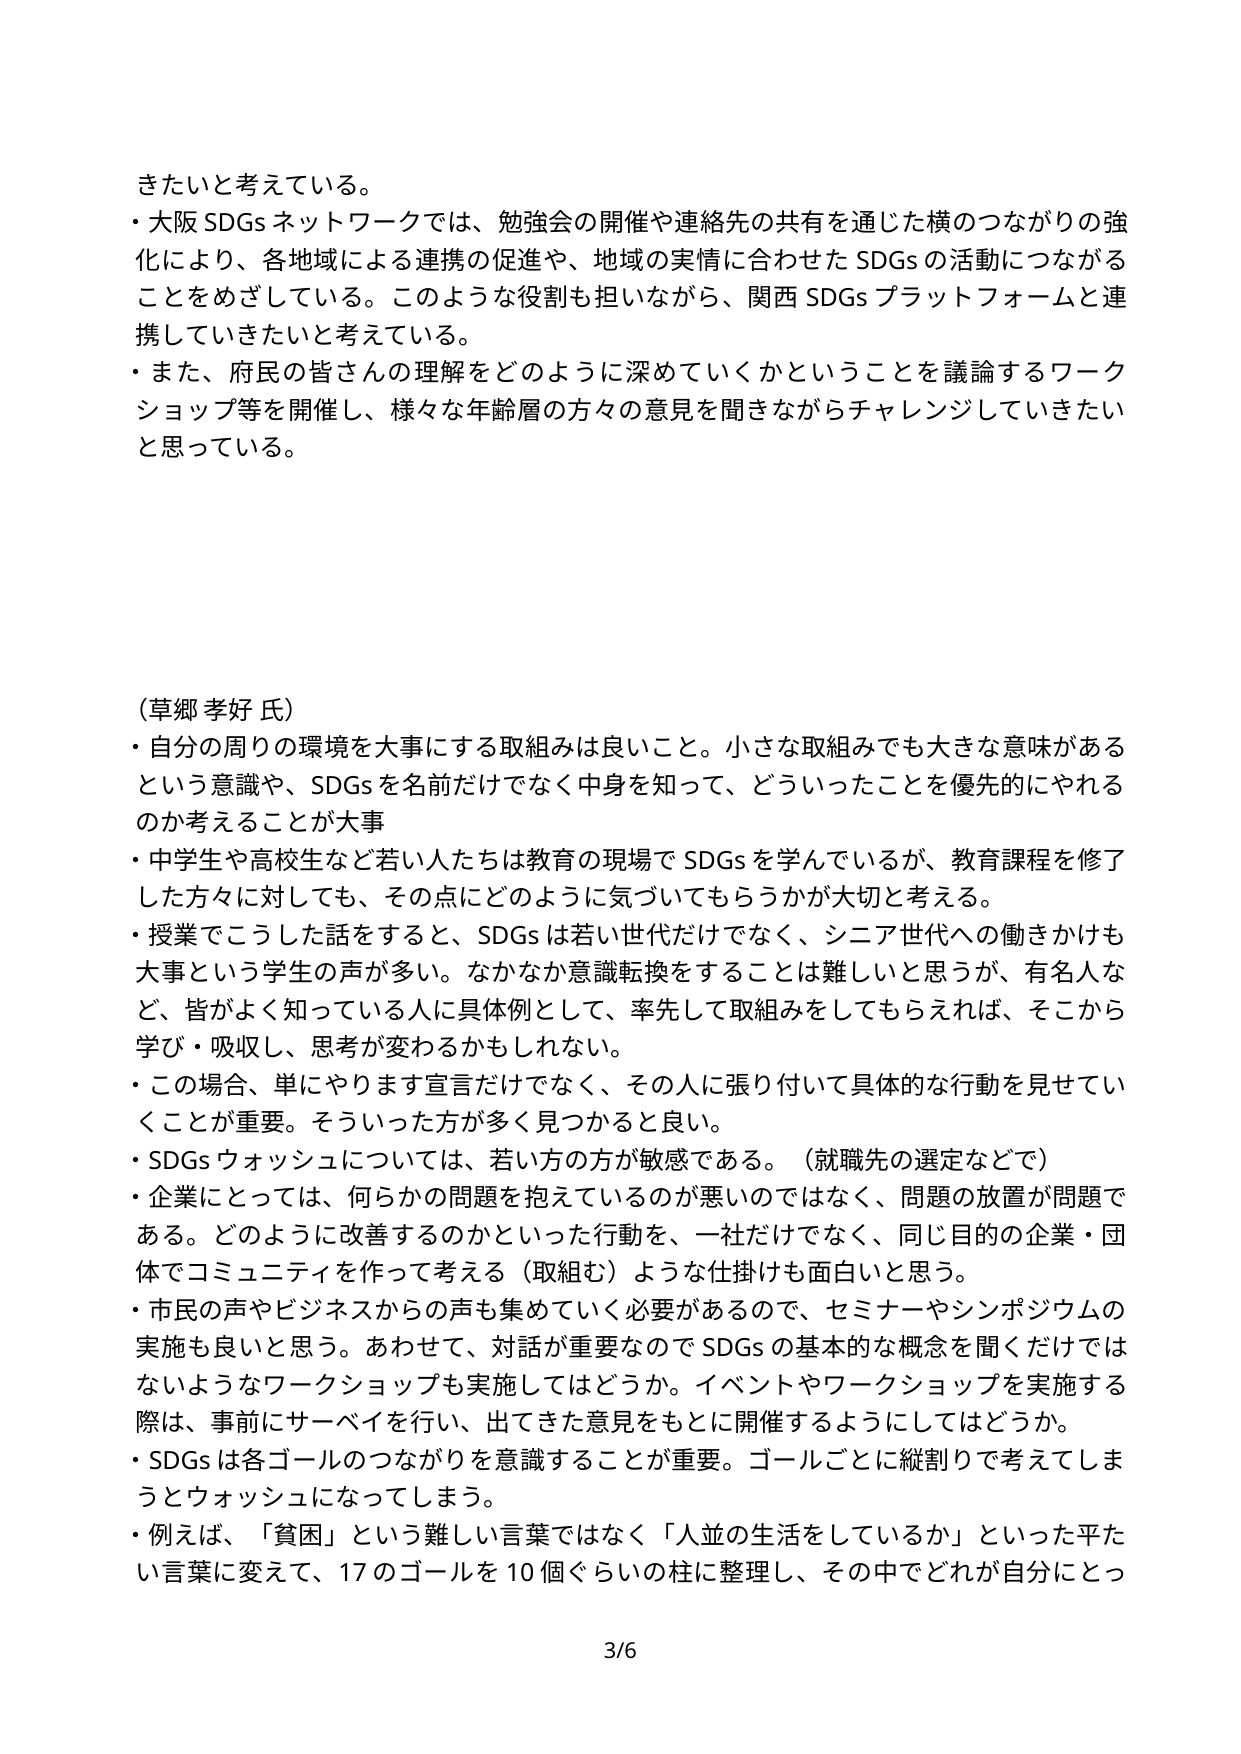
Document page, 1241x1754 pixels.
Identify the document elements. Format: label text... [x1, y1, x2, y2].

text ・また、府民の皆さんの理解をどのように深めていくかということを議論するワークショップ等を開催し、様々な年齢層の方々の意見を聞きながらチャレンジしていきたいと思っている。 [123, 352, 1128, 464]
text ・この場合、単にやります宣言だけでなく、その人に張り付いて具体的な行動を見せていくことが重要。そういった方が多く見つかると良い。 [123, 1064, 1128, 1139]
text （草郷 孝好 氏） [123, 689, 1128, 727]
text ・大阪SDGsネットワークでは、勉強会の開催や連絡先の共有を通じた横のつながりの強化により、各地域による連携の促進や、地域の実情に合わせたSDGsの活動につながることをめざしている。このような役割も担いながら、関西SDGsプラットフォームと連携していきたいと考えている。 [123, 202, 1128, 352]
text ・授業でこうした話をすると、SDGsは若い世代だけでなく、シニア世代への働きかけも大事という学生の声が多い。なかなか意識転換をすることは難しいと思うが、有名人など、皆がよく知っている人に具体例として、率先して取組みをしてもらえれば、そこから学び・吸収し、思考が変わるかもしれない。 [123, 914, 1128, 1064]
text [123, 164, 1128, 202]
text ・自分の周りの環境を大事にする取組みは良いこと。小さな取組みでも大きな意味があるという意識や、SDGsを名前だけでなく中身を知って、どういったことを優先的にやれるのか考えることが大事 [123, 727, 1128, 839]
text ・企業にとっては、何らかの問題を抱えているのが悪いのではなく、問題の放置が問題である。どのように改善するのかといった行動を、一社だけでなく、同じ目的の企業・団体でコミュニティを作って考える（取組む）ような仕掛けも面白いと思う。 [123, 1177, 1128, 1289]
text ・SDGsウォッシュについては、若い方の方が敏感である。（就職先の選定などで） [123, 1139, 1128, 1177]
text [123, 1514, 1128, 1589]
text ・SDGsは各ゴールのつながりを意識することが重要。ゴールごとに縦割りで考えてしまうとウォッシュになってしまう。 [123, 1439, 1128, 1514]
text ・中学生や高校生など若い人たちは教育の現場でSDGsを学んでいるが、教育課程を修了した方々に対しても、その点にどのように気づいてもらうかが大切と考える。 [123, 839, 1128, 914]
text ・市民の声やビジネスからの声も集めていく必要があるので、セミナーやシンポジウムの実施も良いと思う。あわせて、対話が重要なのでSDGsの基本的な概念を聞くだけではないようなワークショップも実施してはどうか。イベントやワークショップを実施する際は、事前にサーベイを行い、出てきた意見をもとに開催するようにしてはどうか。 [123, 1289, 1128, 1439]
